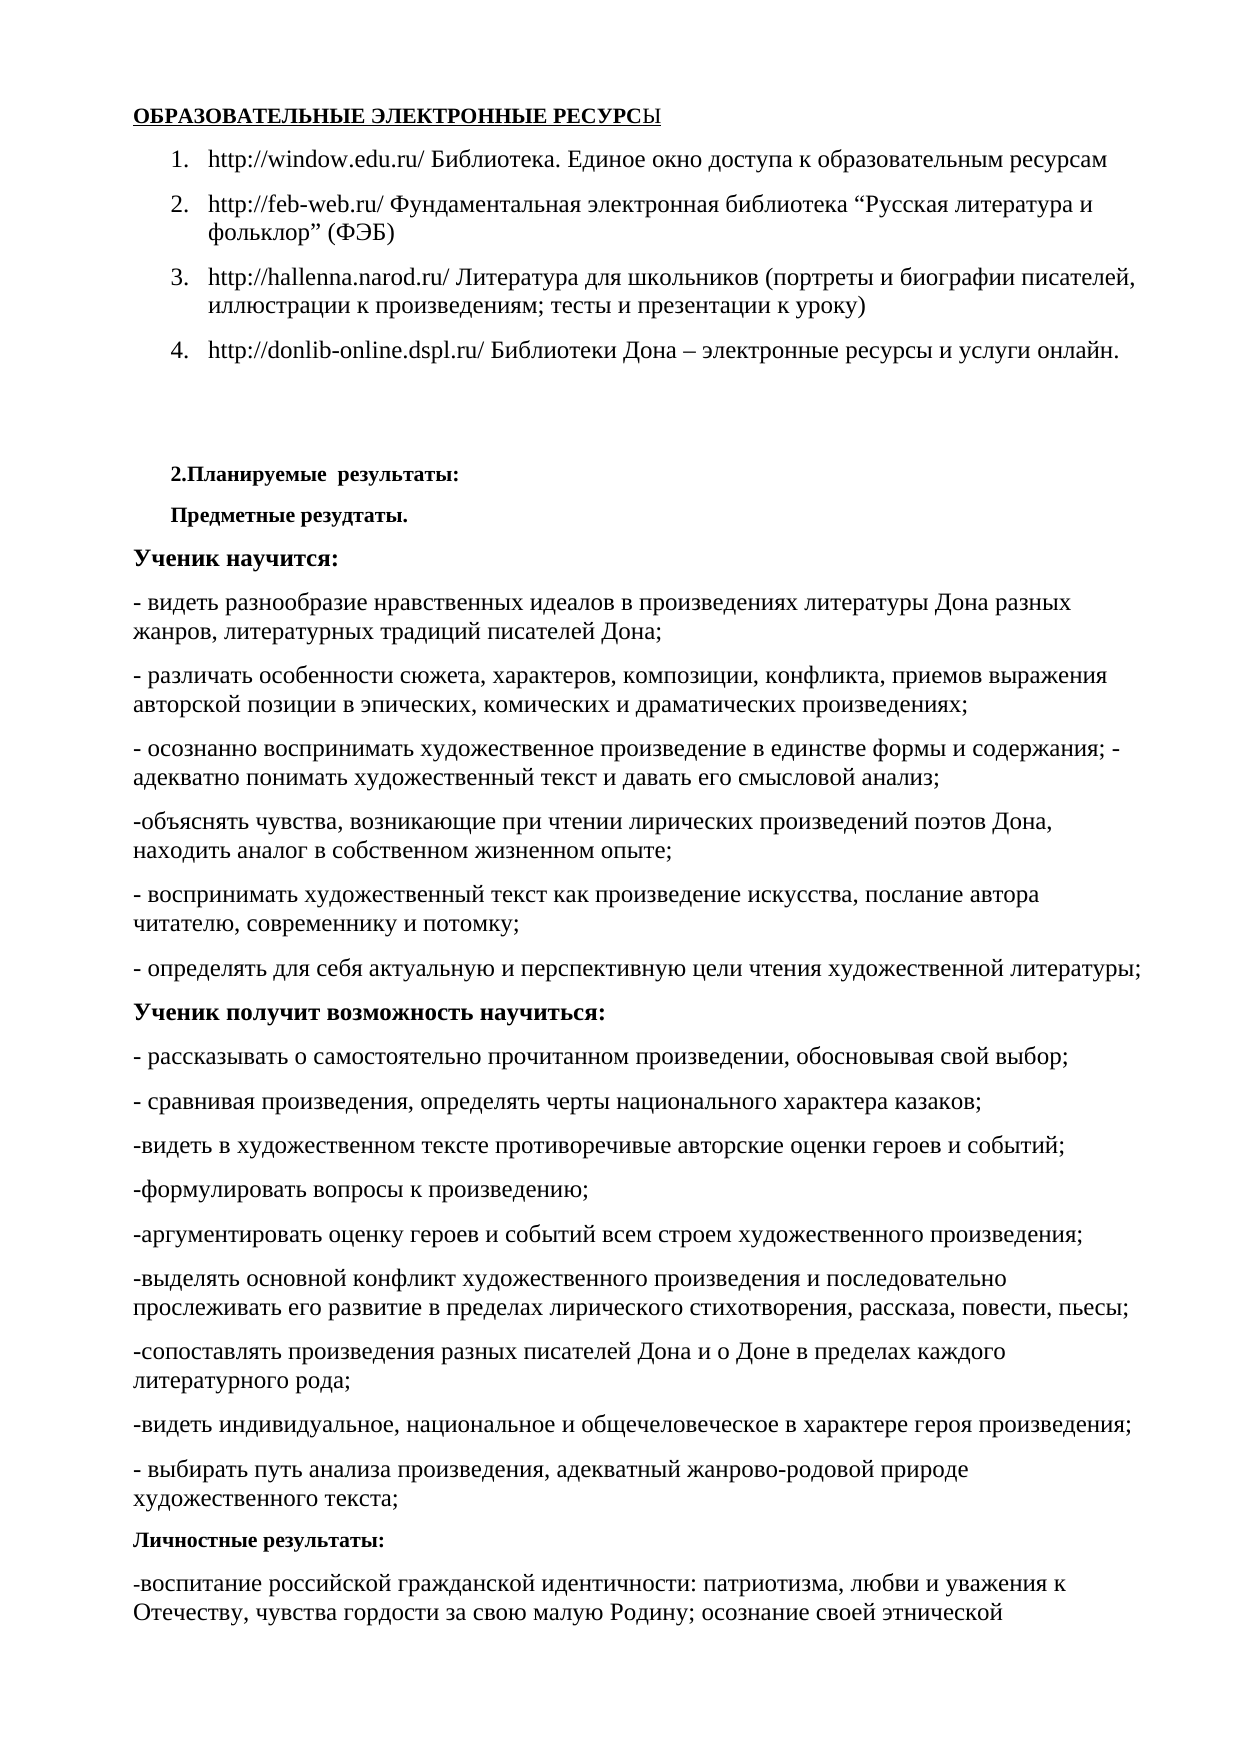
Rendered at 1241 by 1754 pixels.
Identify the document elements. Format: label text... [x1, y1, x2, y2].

text - осознанно воспринимать художественное произведение в единстве формы и содержания; -адекватно понимать художественный текст и давать его смысловой анализ; [133, 733, 1152, 791]
text - рассказывать о самостоятельно прочитанном произведении, обосновывая свой выбор; [133, 1041, 1152, 1070]
text ОБРАЗОВАТЕЛЬНЫЕ ЭЛЕКТРОННЫЕ РЕСУРСЫ [133, 103, 1152, 129]
text - определять для себя актуальную и перспективную цели чтения художественной литературы; [133, 953, 1152, 981]
text - выбирать путь анализа произведения, адекватный жанрово-родовой природе художественного текста; [133, 1454, 1152, 1511]
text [133, 1568, 1152, 1625]
text - видеть разнообразие нравственных идеалов в произведениях литературы Дона разных жанров, литературных традиций писателей Дона; [133, 587, 1152, 644]
text -формулировать вопросы к произведению; [133, 1174, 1152, 1203]
text - различать особенности сюжета, характеров, композиции, конфликта, приемов выражения авторской позиции в эпических, комических и драматических произведениях; [133, 660, 1152, 718]
list http://window.edu.ru/ Библиотека. Единое окно доступа к образовательным ресурсам [170, 144, 1152, 173]
text -видеть индивидуальное, национальное и общечеловеческое в характере героя произведения; [133, 1409, 1152, 1438]
text Ученик получит возможность научиться: [133, 997, 1152, 1026]
list http://donlib-online.dspl.ru/ Библиотеки Дона – электронные ресурсы и услуги онлайн. [170, 335, 1152, 364]
text Предметные резудтаты. [170, 502, 1152, 527]
list http://hallenna.narod.ru/ Литература для школьников (портреты и биографии писателей, иллюстрации к произведениям; тесты и презентации к уроку) [170, 262, 1152, 319]
text Личностные результаты: [133, 1527, 1152, 1552]
text 2.Планируемые результаты: [170, 461, 1152, 486]
text - сравнивая произведения, определять черты национального характера казаков; [133, 1086, 1152, 1114]
text -видеть в художественном тексте противоречивые авторские оценки героев и событий; [133, 1130, 1152, 1159]
text -объяснять чувства, возникающие при чтении лирических произведений поэтов Дона, находить аналог в собственном жизненном опыте; [133, 806, 1152, 864]
text -выделять основной конфликт художественного произведения и последовательно прослеживать его развитие в пределах лирического стихотворения, рассказа, повести, пьесы; [133, 1263, 1152, 1321]
list http://feb-web.ru/ Фундаментальная электронная библиотека “Русская литература и фольклор” (ФЭБ) [170, 189, 1152, 246]
text - воспринимать художественный текст как произведение искусства, послание автора читателю, современнику и потомку; [133, 879, 1152, 937]
text -аргументировать оценку героев и событий всем строем художественного произведения; [133, 1219, 1152, 1248]
text -сопоставлять произведения разных писателей Дона и о Доне в пределах каждого литературного рода; [133, 1336, 1152, 1394]
text Ученик научится: [133, 543, 1152, 571]
